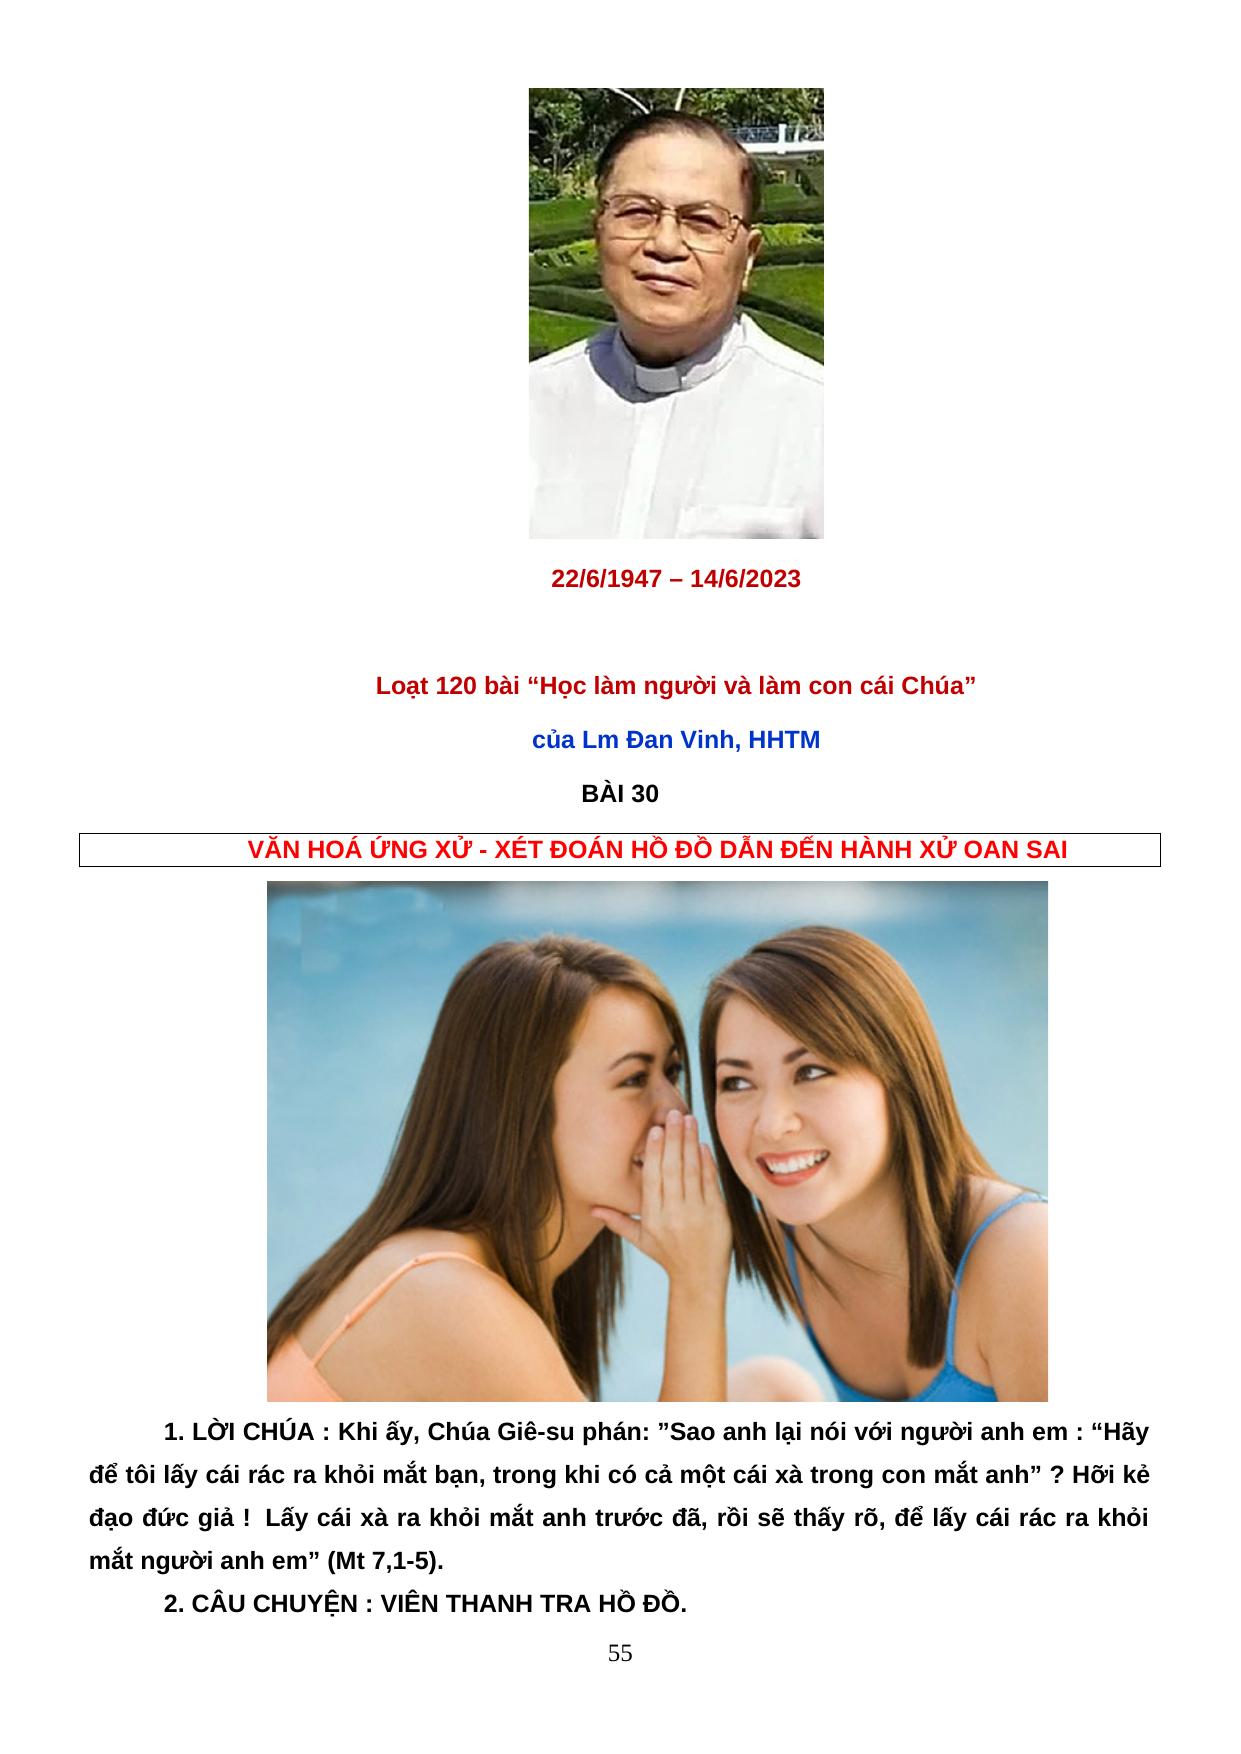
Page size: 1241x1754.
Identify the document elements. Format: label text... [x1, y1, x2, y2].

picture [267, 881, 1049, 1402]
text 1. LỜI CHÚA : Khi ấy, Chúa Giê-su phán: ”Sao anh lại nói với người anh em : “Hãy để tôi lấy cái rác ra khỏi mắt bạn, trong khi có cả một cái xà trong con mắt anh” ? Hỡi kẻ đạo đức giả ! Lấy cái xà ra khỏi mắt anh trước đã, rồi sẽ thấy rõ, để lấy cái rác ra khỏi mắt người anh em” (Mt 7,1-5). [89, 1416, 1152, 1574]
text VĂN HOÁ ỨNG XỬ - XÉT ĐOÁN HỒ ĐỒ DẪN ĐẾN HÀNH XỬ OAN SAI [80, 834, 1160, 866]
text Loạt 120 bài “Học làm người và làm con cái Chúa” [201, 671, 1152, 700]
text 22/6/1947 – 14/6/2023 [201, 564, 1152, 592]
text BÀI 30 [89, 779, 1152, 807]
picture [528, 88, 824, 539]
text 2. CÂU CHUYỆN : VIÊN THANH TRA HỒ ĐỒ. [89, 1589, 1152, 1618]
text của Lm Đan Vinh, HHTM [201, 725, 1152, 754]
